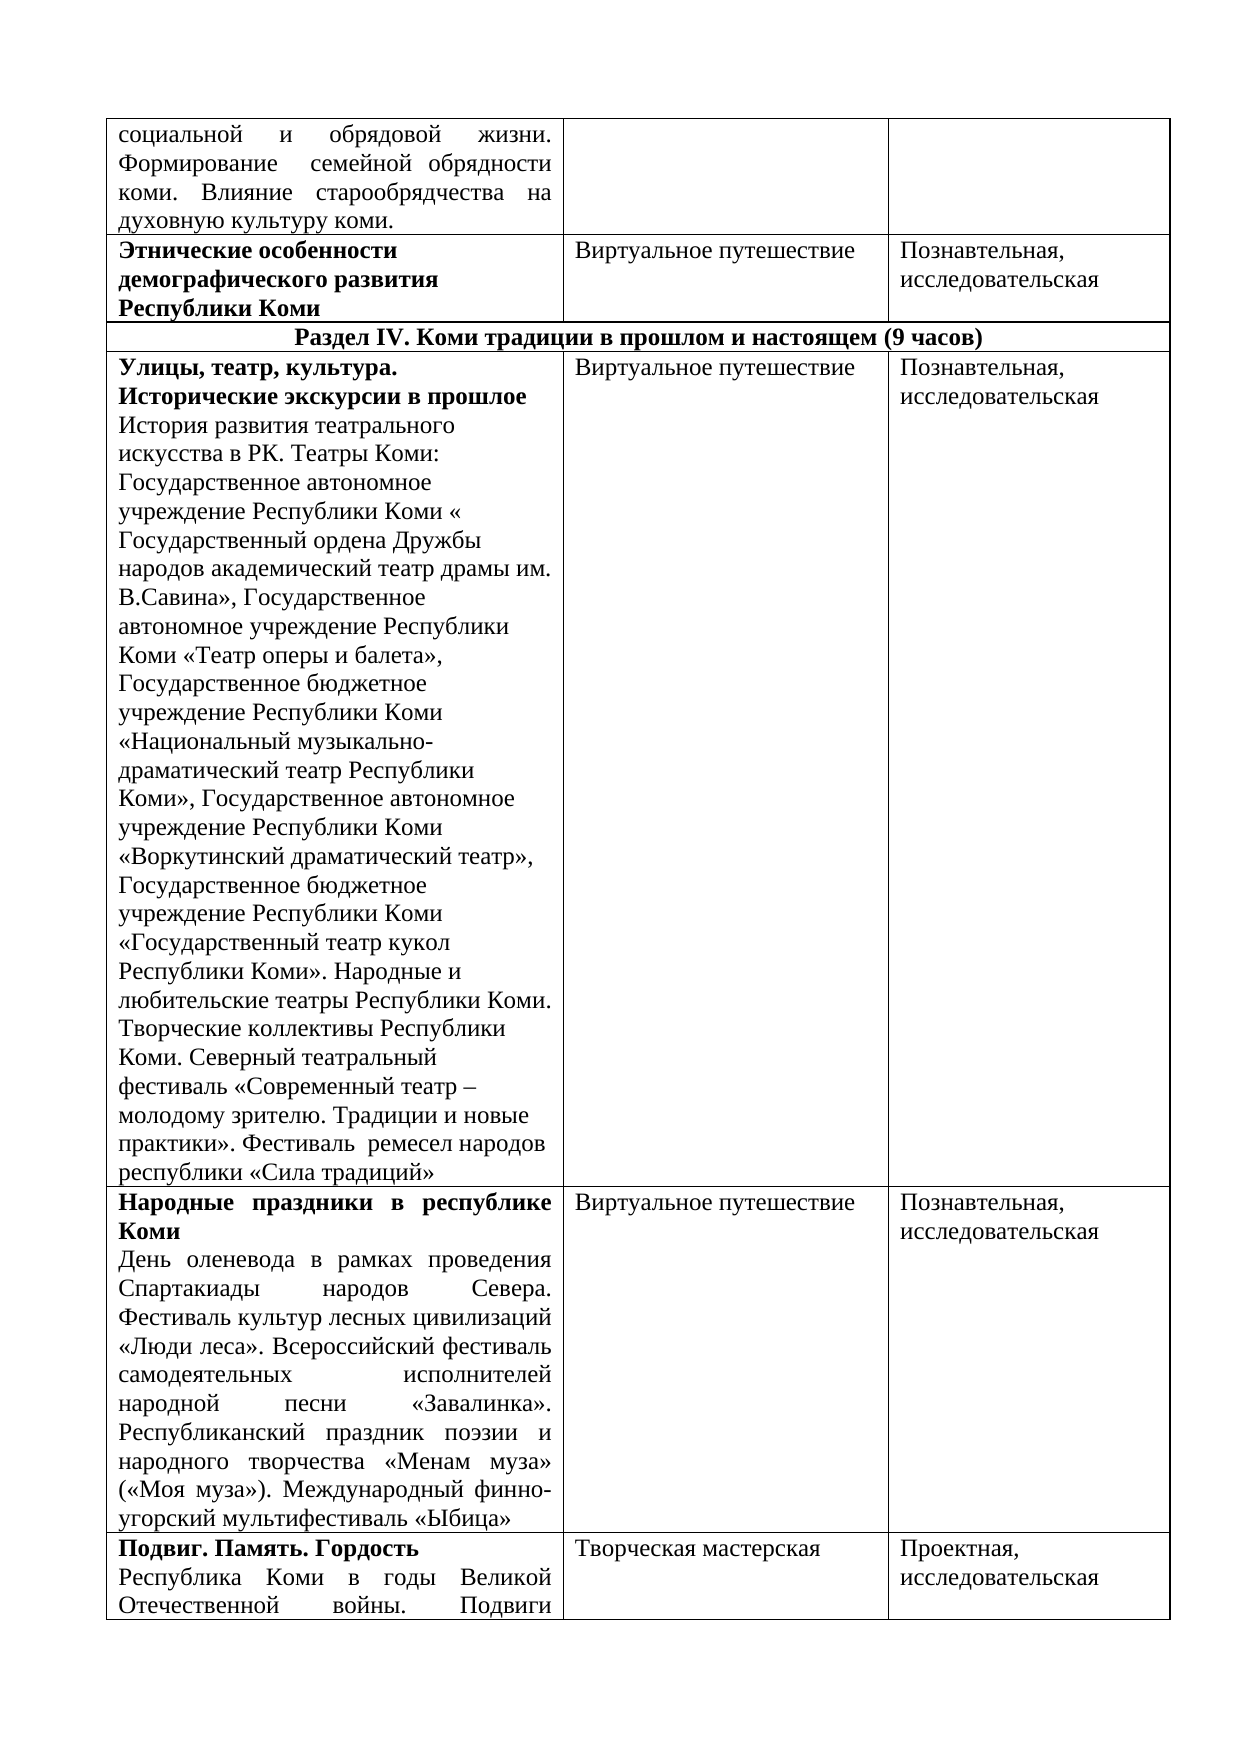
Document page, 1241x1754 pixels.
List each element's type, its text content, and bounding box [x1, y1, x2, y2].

table_cell Познавтельная, исследовательская [889, 1187, 1169, 1532]
table_cell Улицы, театр, культура. Исторические экскурсии в прошлое История развития театрального искусства в РК. Театры Коми: Государственное автономное учреждение Республики Коми « Государственный ордена Дружбы народов академический театр драмы им. В.Савина», Государственное автономное учреждение Республики Коми «Театр оперы и балета», Государственное бюджетное учреждение Республики Коми «Национальный музыкально-драматический театр Республики Коми», Государственное автономное учреждение Республики Коми «Воркутинский драматический театр», Государственное бюджетное учреждение Республики Коми «Государственный театр кукол Республики Коми». Народные и любительские театры Республики Коми. Творческие коллективы Республики Коми. Северный театральный фестиваль «Современный театр – молодому зрителю. Традиции и новые практики». Фестиваль ремесел народов республики «Сила традиций» [107, 352, 563, 1186]
table_cell Раздел IV. Коми традиции в прошлом и настоящем (9 часов) [107, 323, 1169, 351]
table_cell Познавтельная, исследовательская [889, 235, 1169, 321]
table_cell Познавтельная, исследовательская [889, 352, 1169, 1186]
table_cell Виртуальное путешествие [564, 235, 888, 321]
table_cell Народные праздники в республике Коми День оленевода в рамках проведения Спартакиады народов Севера. Фестиваль культур лесных цивилизаций «Люди леса». Всероссийский фестиваль самодеятельных исполнителей народной песни «Завалинка». Республиканский праздник поэзии и народного творчества «Менам муза» («Моя муза»). Международный финно-угорский мультифестиваль «Ыбица» [107, 1187, 563, 1532]
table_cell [564, 119, 888, 234]
table_cell Виртуальное путешествие [564, 1187, 888, 1532]
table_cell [564, 1533, 888, 1619]
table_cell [889, 119, 1169, 234]
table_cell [889, 1533, 1169, 1619]
table_cell Виртуальное путешествие [564, 352, 888, 1186]
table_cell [107, 119, 563, 234]
table_cell Этнические особенности демографического развития Республики Коми [107, 235, 563, 321]
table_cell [107, 1533, 563, 1619]
